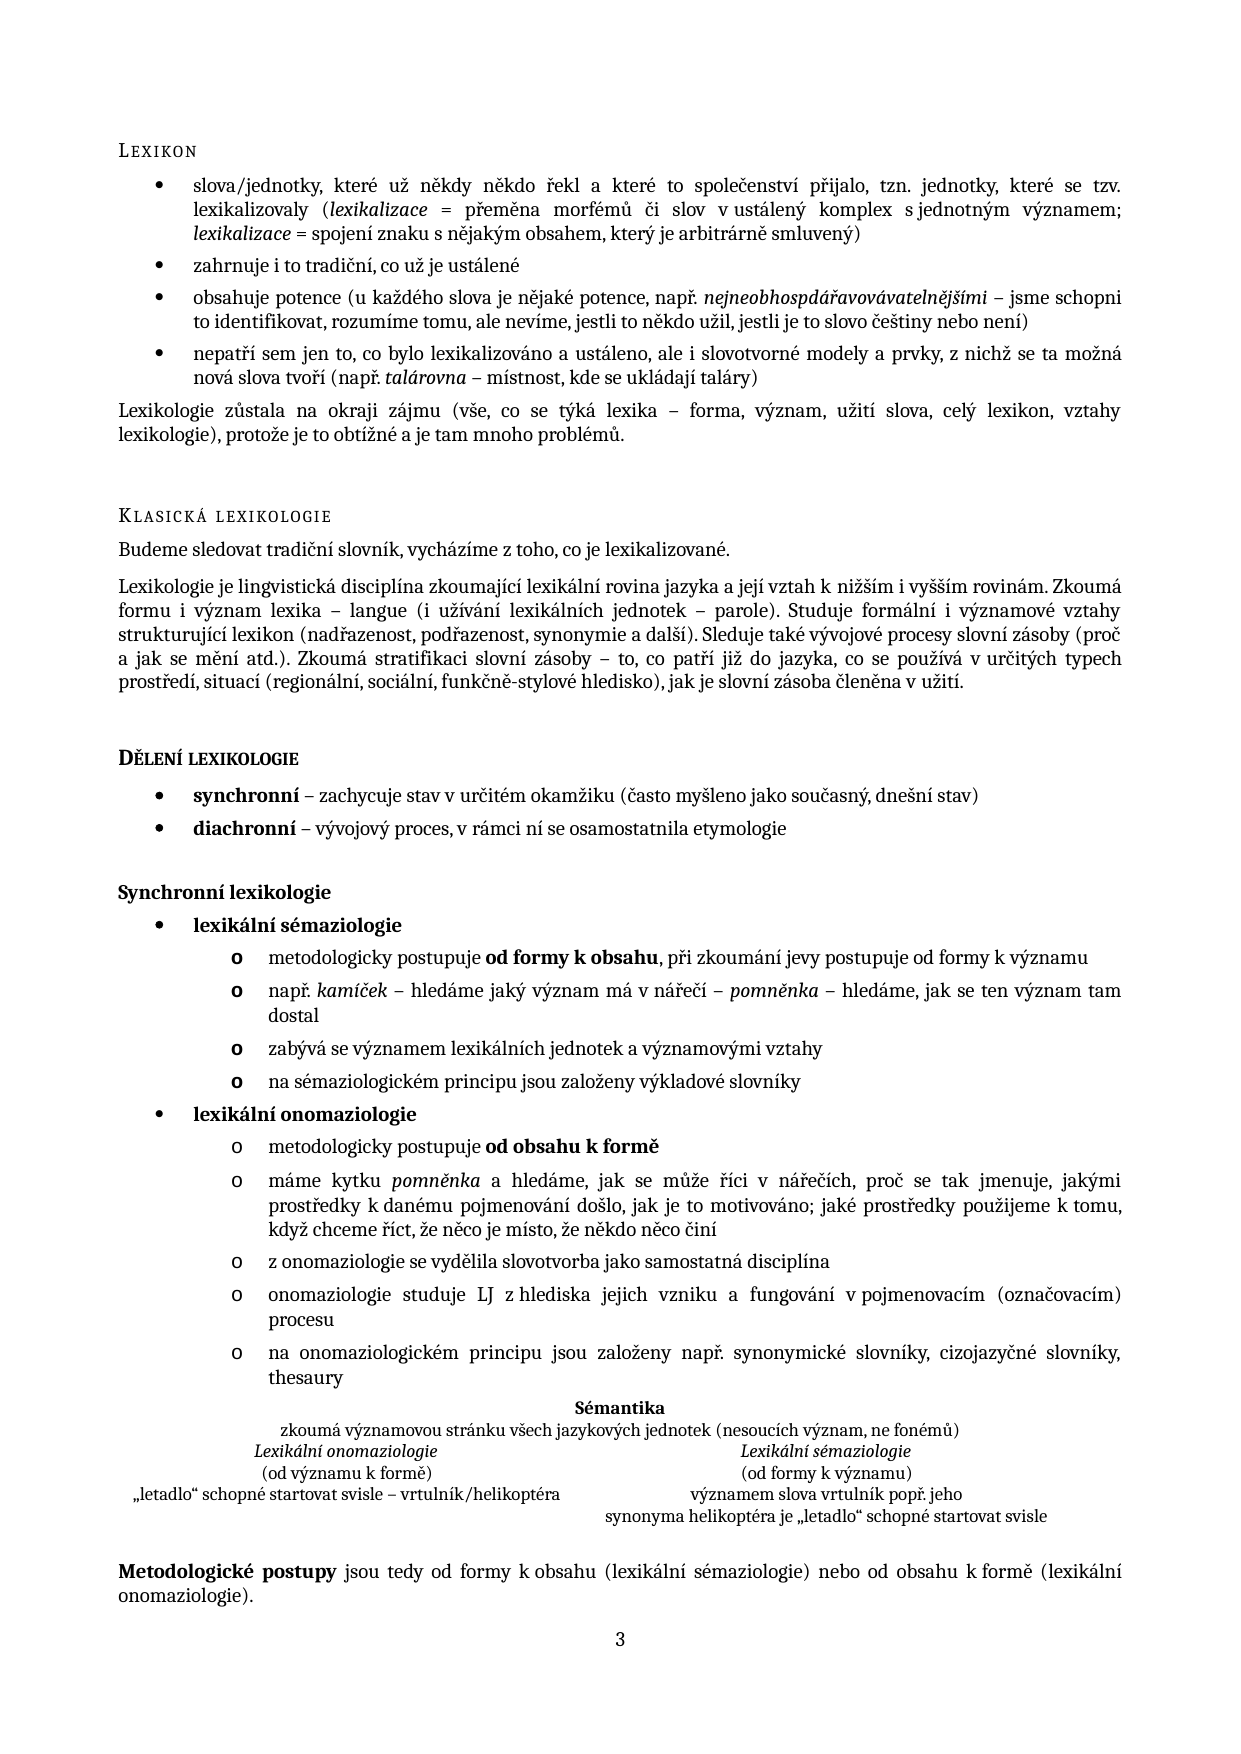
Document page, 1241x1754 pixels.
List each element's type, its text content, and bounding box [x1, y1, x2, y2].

list synchronní – zachycuje stav v určitém okamžiku (často myšleno jako současný, dnešní stav) [156, 784, 1122, 808]
text Sémantika [118, 1398, 1122, 1419]
list na onomaziologickém principu jsou založeny např. synonymické slovníky, cizojazyčné slovníky, thesaury [231, 1340, 1122, 1389]
list metodologicky postupuje od formy k obsahu, při zkoumání jevy postupuje od formy k významu [231, 946, 1122, 971]
list na sémaziologickém principu jsou založeny výkladové slovníky [231, 1069, 1122, 1094]
table_header Lexikální sémaziologie (od formy k významu) významem slova vrtulník popř. jeho synonyma helikoptéra je „letadlo“ schopné startovat svisle [587, 1441, 1066, 1527]
list máme kytku pomněnka a hledáme, jak se může říci v nářečích, proč se tak jmenuje, jakými prostředky k danému pojmenování došlo, jak je to motivováno; jaké prostředky použijeme k tomu, když chceme říct, že něco je místo, že někdo něco činí [231, 1168, 1122, 1241]
text Synchronní lexikologie [118, 881, 1122, 905]
list lexikální onomaziologie [156, 1103, 1122, 1127]
subtitle Klasická lexikologie [118, 503, 1122, 527]
list obsahuje potence (u každého slova je nějaké potence, např. nejneobhospdářavovávatelnějšími – jsme schopni to identifikovat, rozumíme tomu, ale nevíme, jestli to někdo užil, jestli je to slovo češtiny nebo není) [156, 286, 1122, 334]
table_header Lexikální onomaziologie (od významu k formě) „letadlo“ schopné startovat svisle – vrtulník/helikoptéra [107, 1441, 587, 1527]
text Lexikologie zůstala na okraji zájmu (vše, co se týká lexika – forma, význam, užití slova, celý lexikon, vztahy lexikologie), protože je to obtížné a je tam mnoho problémů. [118, 398, 1122, 446]
list zabývá se významem lexikálních jednotek a významovými vztahy [231, 1036, 1122, 1061]
text Budeme sledovat tradiční slovník, vycházíme z toho, co je lexikalizované. [118, 538, 1122, 562]
list diachronní – vývojový proces, v rámci ní se osamostatnila etymologie [156, 816, 1122, 840]
text zkoumá významovou stránku všech jazykových jednotek (nesoucích význam, ne fonémů) [118, 1419, 1122, 1441]
list např. kamíček – hledáme jaký význam má v nářečí – pomněnka – hledáme, jak se ten význam tam dostal [231, 979, 1122, 1028]
list nepatří sem jen to, co bylo lexikalizováno a ustáleno, ale i slovotvorné modely a prvky, z nichž se ta možná nová slova tvoří (např. talárovna – místnost, kde se ukládají taláry) [156, 342, 1122, 390]
text Metodologické postupy jsou tedy od formy k obsahu (lexikální sémaziologie) nebo od obsahu k formě (lexikální onomaziologie). [118, 1559, 1122, 1607]
subtitle Dělení lexikologie [118, 745, 1122, 772]
list zahrnuje i to tradiční, co už je ustálené [156, 253, 1122, 277]
list slova/jednotky, které už někdy někdo řekl a které to společenství přijalo, tzn. jednotky, které se tzv. lexikalizovaly (lexikalizace = přeměna morfémů či slov v ustálený komplex s jednotným významem; lexikalizace = spojení znaku s nějakým obsahem, který je arbitrárně smluvený) [156, 173, 1122, 245]
list z onomaziologie se vydělila slovotvorba jako samostatná disciplína [231, 1250, 1122, 1275]
text Lexikologie je lingvistická disciplína zkoumající lexikální rovina jazyka a její vztah k nižším i vyšším rovinám. Zkoumá formu i význam lexika – langue (i užívání lexikálních jednotek – parole). Studuje formální i významové vztahy strukturující lexikon (nadřazenost, podřazenost, synonymie a další). Sleduje také vývojové procesy slovní zásoby (proč a jak se mění atd.). Zkoumá stratifikaci slovní zásoby – to, co patří již do jazyka, co se používá v určitých typech prostředí, situací (regionální, sociální, funkčně-stylové hledisko), jak je slovní zásoba členěna v užití. [118, 574, 1122, 694]
list metodologicky postupuje od obsahu k formě [231, 1135, 1122, 1160]
list onomaziologie studuje LJ z hlediska jejich vzniku a fungování v pojmenovacím (označovacím) procesu [231, 1283, 1122, 1332]
subtitle Lexikon [118, 139, 1122, 163]
list lexikální sémaziologie [156, 913, 1122, 937]
